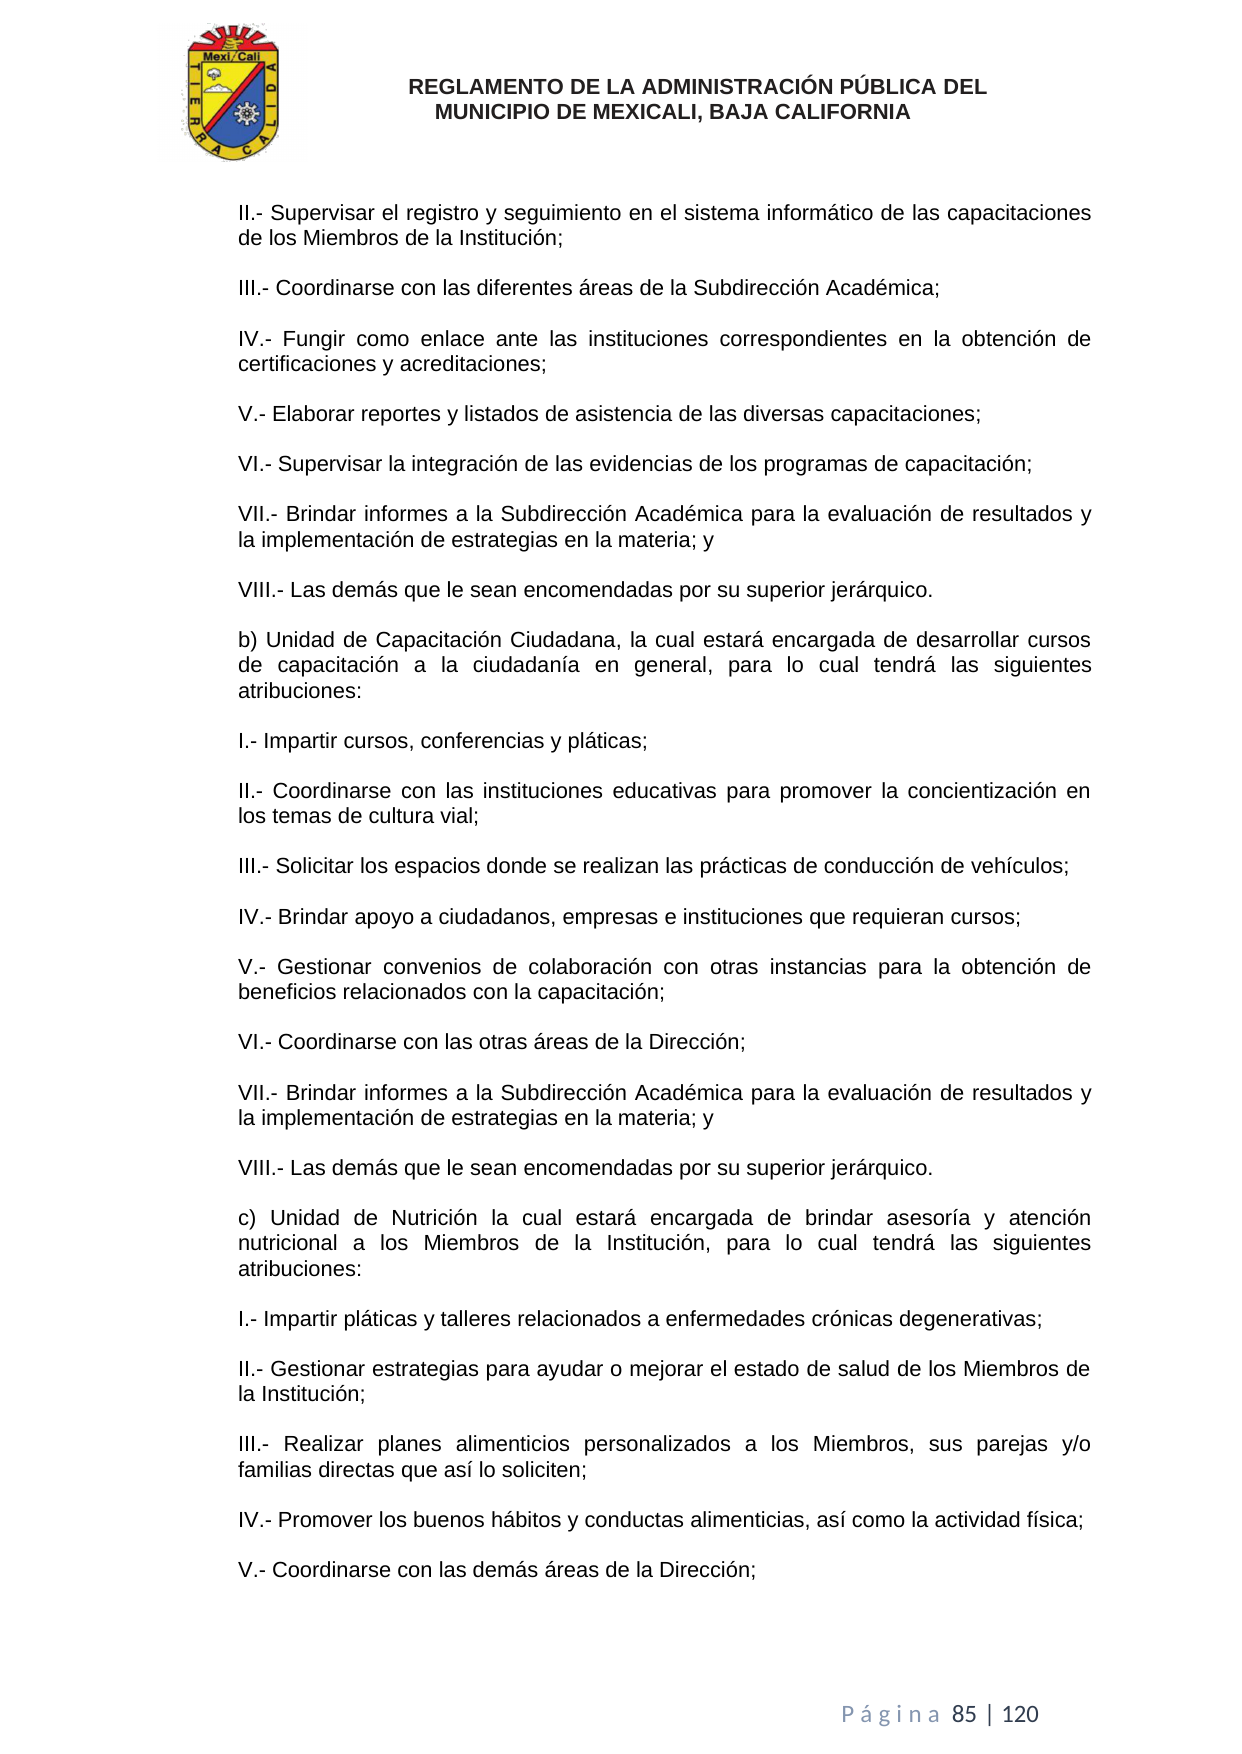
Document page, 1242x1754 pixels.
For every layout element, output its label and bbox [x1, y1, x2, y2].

picture [157, 23, 309, 162]
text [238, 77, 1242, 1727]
